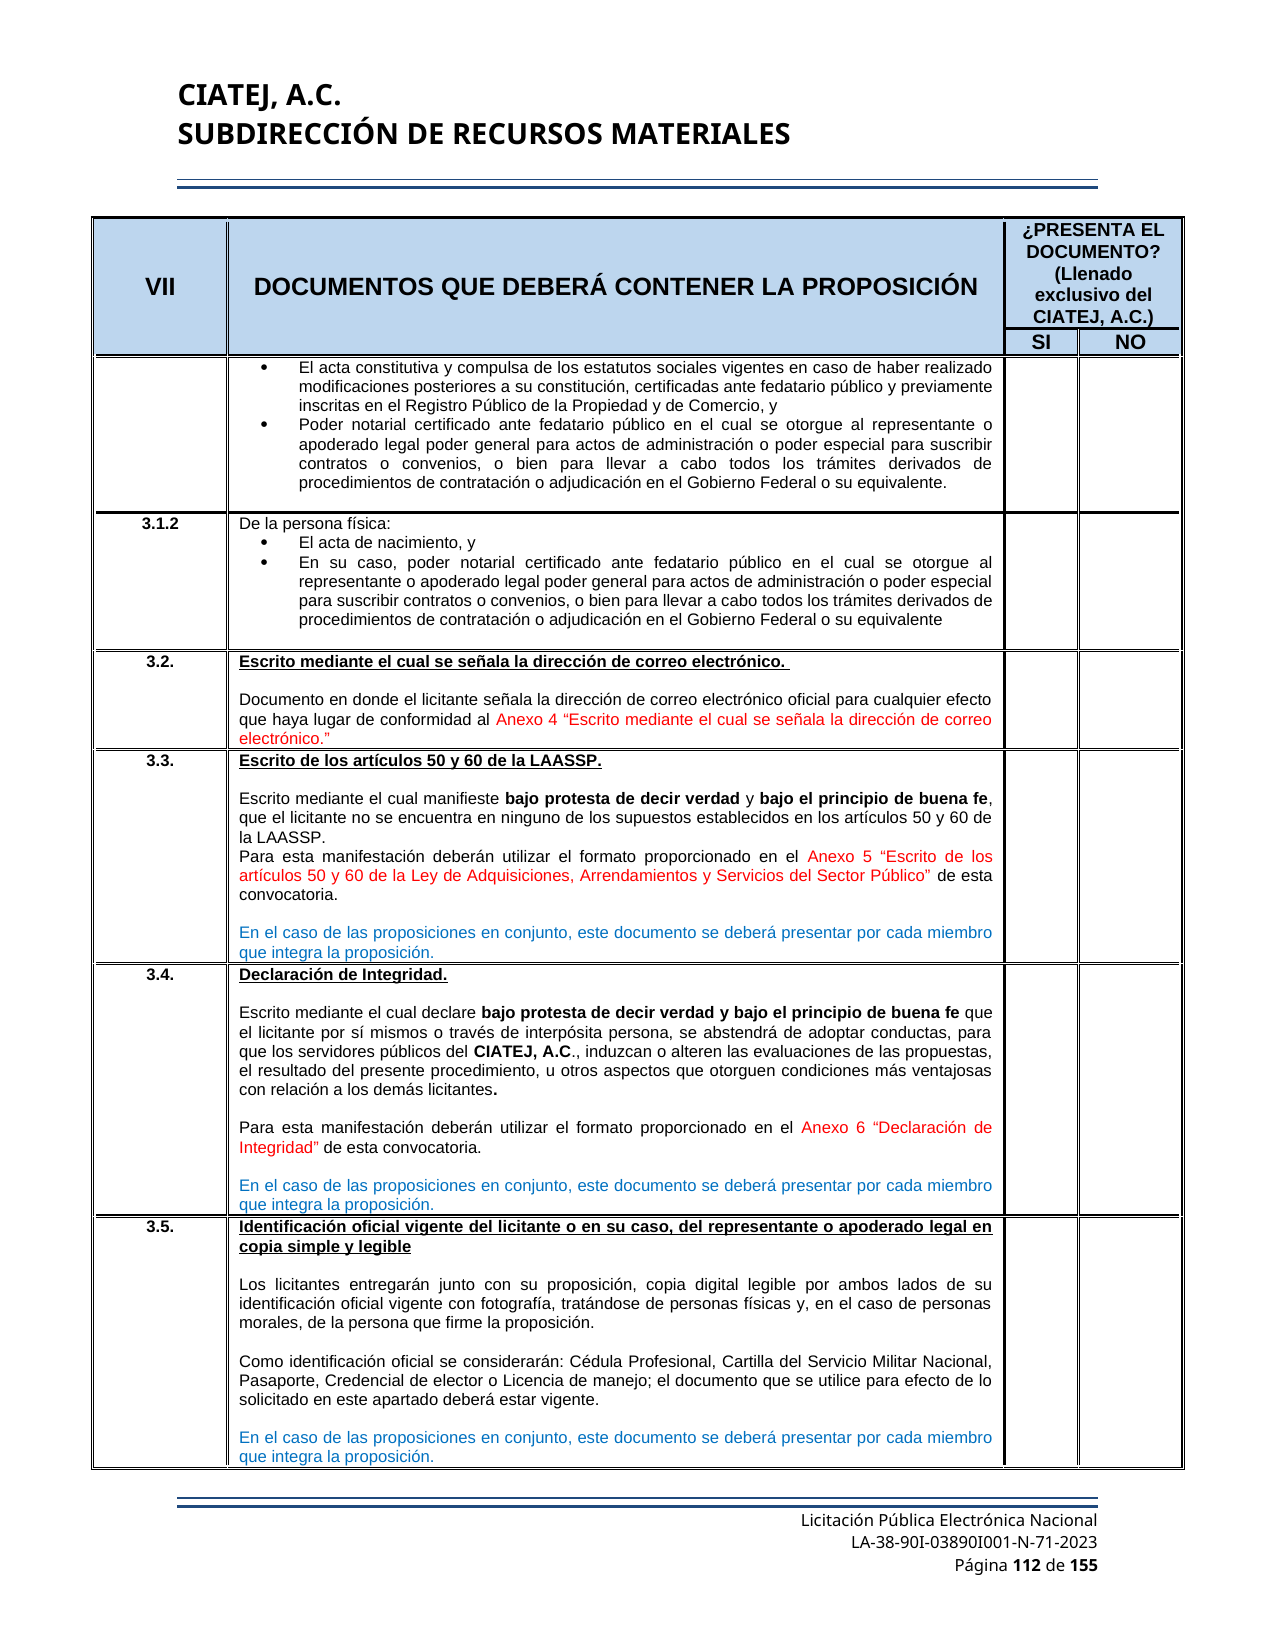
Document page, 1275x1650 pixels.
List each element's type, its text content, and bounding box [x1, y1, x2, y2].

table_cell [1006, 751, 1077, 962]
table_cell [1080, 354, 1182, 511]
table_header ¿PRESENTA EL DOCUMENTO? (Llenado exclusivo del CIATEJ, A.C.) [1004, 219, 1181, 327]
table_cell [229, 358, 1003, 511]
table_cell 3.2. [94, 649, 226, 748]
table_header DOCUMENTOS QUE DEBERÁ CONTENER LA PROPOSICIÓN [228, 218, 1004, 354]
table_cell [1006, 514, 1077, 648]
table_cell [1080, 649, 1182, 748]
table_cell 3.1.2 [94, 511, 226, 648]
table_header VII [94, 219, 228, 354]
table_cell 3.4. [93, 962, 228, 1214]
table_cell [1006, 652, 1077, 748]
table_cell [1079, 1214, 1182, 1466]
table_cell De la persona física: El acta de nacimiento, y En su caso, poder notarial certificado ante fedatario público en el cual se otorgue al representante o apoderado legal poder general para actos de administración o poder especial para suscribir contratos o convenios, o bien para llevar a cabo todos los trámites derivados de procedimientos de contratación o adjudicación en el Gobierno Federal o su equivalente [229, 514, 1003, 648]
table_cell [1006, 358, 1077, 511]
table_cell SI [1006, 330, 1077, 354]
table_cell 3.1.1 [94, 354, 226, 511]
table_cell [1006, 965, 1077, 1214]
table_cell Escrito mediante el cual se señala la dirección de correo electrónico. Documento en donde el licitante señala la dirección de correo electrónico oficial para cualquier efecto que haya lugar de conformidad al Anexo 4 “Escrito mediante el cual se señala la dirección de correo electrónico.” [229, 652, 1003, 748]
table_cell 3.3. [93, 748, 228, 962]
table_cell NO [1080, 327, 1181, 354]
table_cell [1080, 511, 1181, 648]
table_cell Identificación oficial vigente del licitante o en su caso, del representante o apoderado legal en copia simple y legible Los licitantes entregarán junto con su proposición, copia digital legible por ambos lados de su identificación oficial vigente con fotografía, tratándose de personas físicas y, en el caso de personas morales, de la persona que firme la proposición. Como identificación oficial se considerarán: Cédula Profesional, Cartilla del Servicio Militar Nacional, Pasaporte, Credencial de elector o Licencia de manejo; el documento que se utilice para efecto de lo solicitado en este apartado deberá estar vigente. En el caso de las proposiciones en conjunto, este documento se deberá presentar por cada miembro que integra la proposición. [228, 1218, 1004, 1466]
table_cell [1004, 1218, 1078, 1466]
table_cell Escrito de los artículos 50 y 60 de la LAASSP. Escrito mediante el cual manifieste bajo protesta de decir verdad y bajo el principio de buena fe, que el licitante no se encuentra en ninguno de los supuestos establecidos en los artículos 50 y 60 de la LAASSP. Para esta manifestación deberán utilizar el formato proporcionado en el Anexo 5 “Escrito de los artículos 50 y 60 de la Ley de Adquisiciones, Arrendamientos y Servicios del Sector Público” de esta convocatoria. En el caso de las proposiciones en conjunto, este documento se deberá presentar por cada miembro que integra la proposición. [229, 751, 1003, 962]
table_cell [1079, 962, 1183, 1214]
table_cell Declaración de Integridad. Escrito mediante el cual declare bajo protesta de decir verdad y bajo el principio de buena fe que el licitante por sí mismos o través de interpósita persona, se abstendrá de adoptar conductas, para que los servidores públicos del CIATEJ, A.C., induzcan o alteren las evaluaciones de las propuestas, el resultado del presente procedimiento, u otros aspectos que otorguen condiciones más ventajosas con relación a los demás licitantes. Para esta manifestación deberán utilizar el formato proporcionado en el Anexo 6 “Declaración de Integridad” de esta convocatoria. En el caso de las proposiciones en conjunto, este documento se deberá presentar por cada miembro que integra la proposición. [229, 965, 1003, 1214]
table_cell [1079, 748, 1183, 962]
table_cell 3.5. [94, 1214, 228, 1466]
